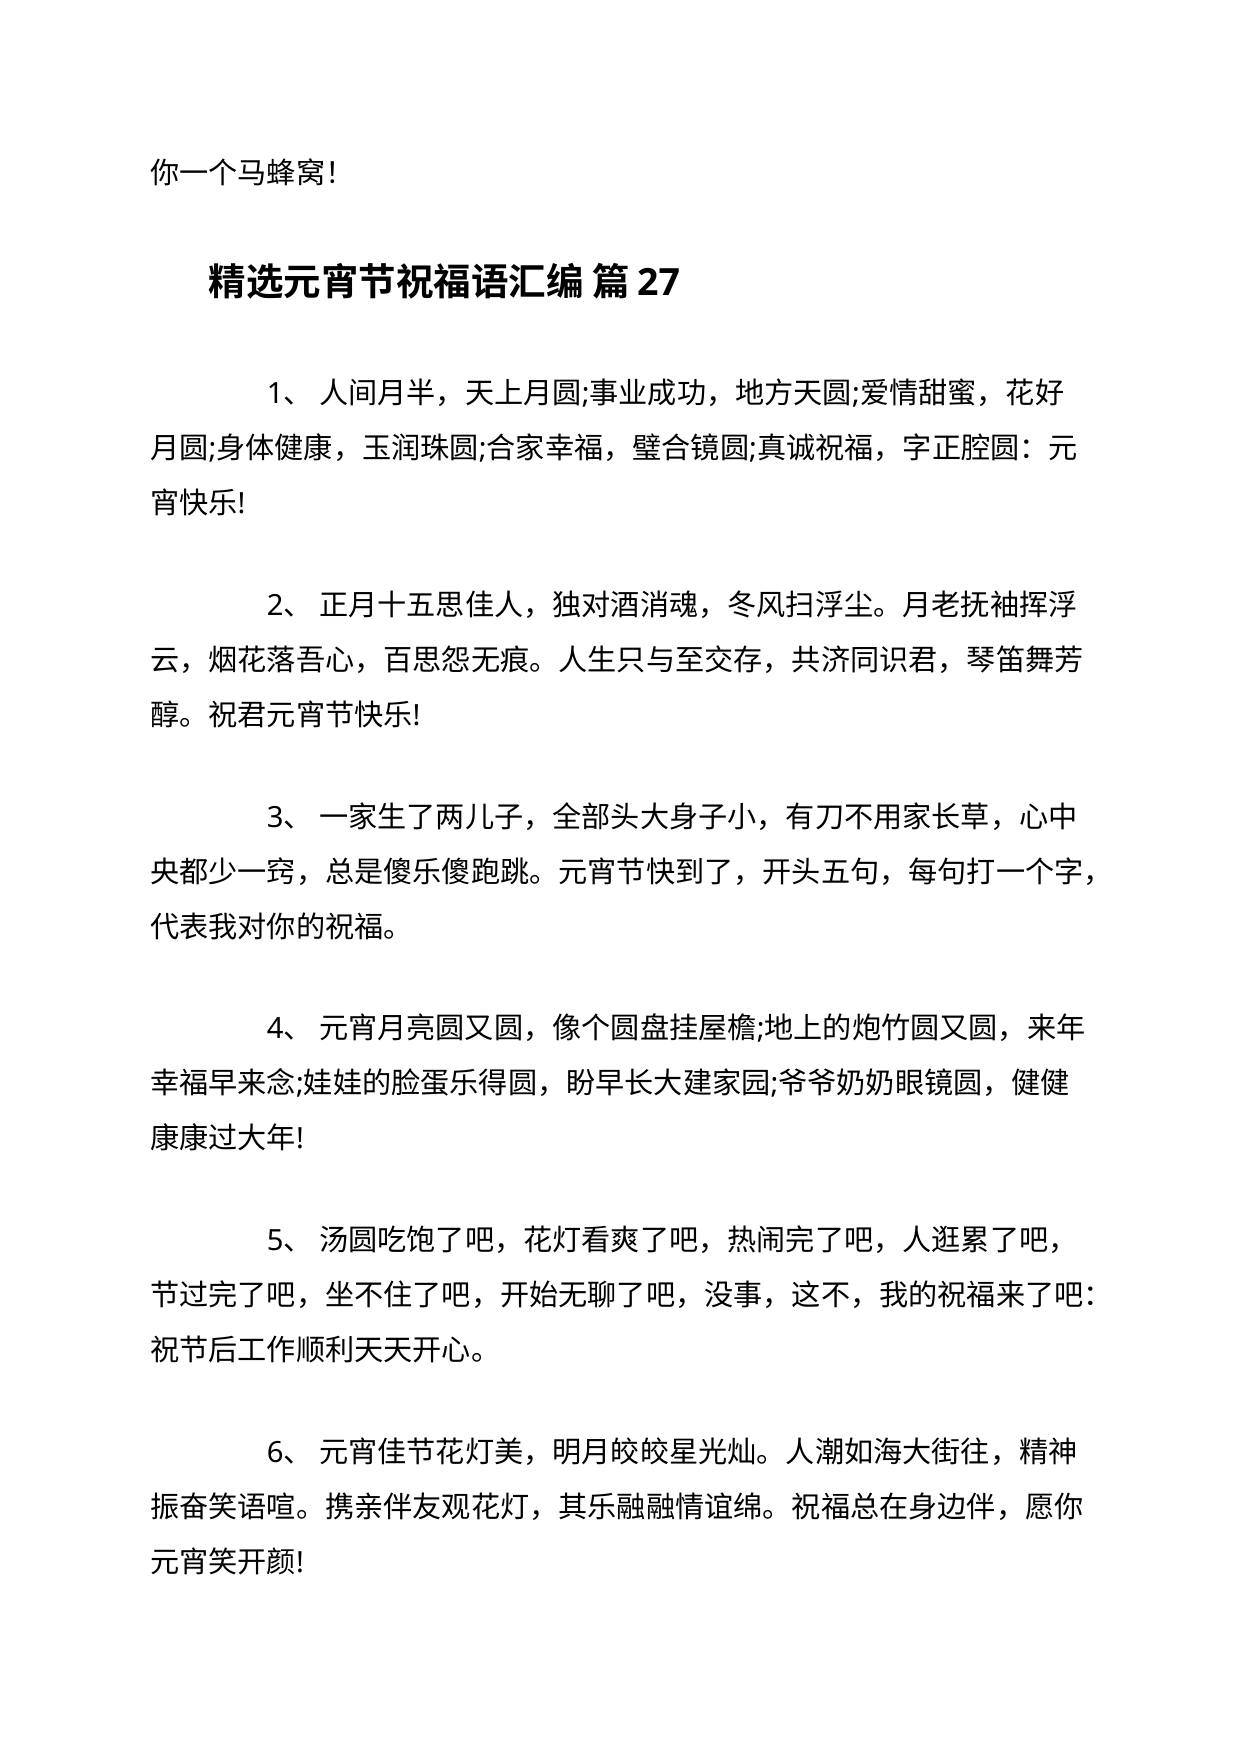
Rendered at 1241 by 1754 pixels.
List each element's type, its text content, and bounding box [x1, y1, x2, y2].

text 1、 人间月半，天上月圆;事业成功，地方天圆;爱情甜蜜，花好月圆;身体健康，玉润珠圆;合家幸福，璧合镜圆;真诚祝福，字正腔圆：元宵快乐! [150, 369, 1090, 522]
text 4、 元宵月亮圆又圆，像个圆盘挂屋檐;地上的炮竹圆又圆，来年幸福早来念;娃娃的脸蛋乐得圆，盼早长大建家园;爷爷奶奶眼镜圆，健健康康过大年! [150, 1005, 1090, 1157]
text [150, 150, 1090, 192]
text 精选元宵节祝福语汇编 篇27 [150, 252, 1090, 306]
text 6、 元宵佳节花灯美，明月皎皎星光灿。人潮如海大街往，精神振奋笑语喧。携亲伴友观花灯，其乐融融情谊绵。祝福总在身边伴，愿你元宵笑开颜! [150, 1428, 1090, 1581]
text 3、 一家生了两儿子，全部头大身子小，有刀不用家长草，心中央都少一窍，总是傻乐傻跑跳。元宵节快到了，开头五句，每句打一个字，代表我对你的祝福。 [150, 793, 1090, 945]
text 2、 正月十五思佳人，独对酒消魂，冬风扫浮尘。月老抚袖挥浮云，烟花落吾心，百思怨无痕。人生只与至交存，共济同识君，琴笛舞芳醇。祝君元宵节快乐! [150, 581, 1090, 734]
text 5、 汤圆吃饱了吧，花灯看爽了吧，热闹完了吧，人逛累了吧，节过完了吧，坐不住了吧，开始无聊了吧，没事，这不，我的祝福来了吧：祝节后工作顺利天天开心。 [150, 1217, 1090, 1369]
